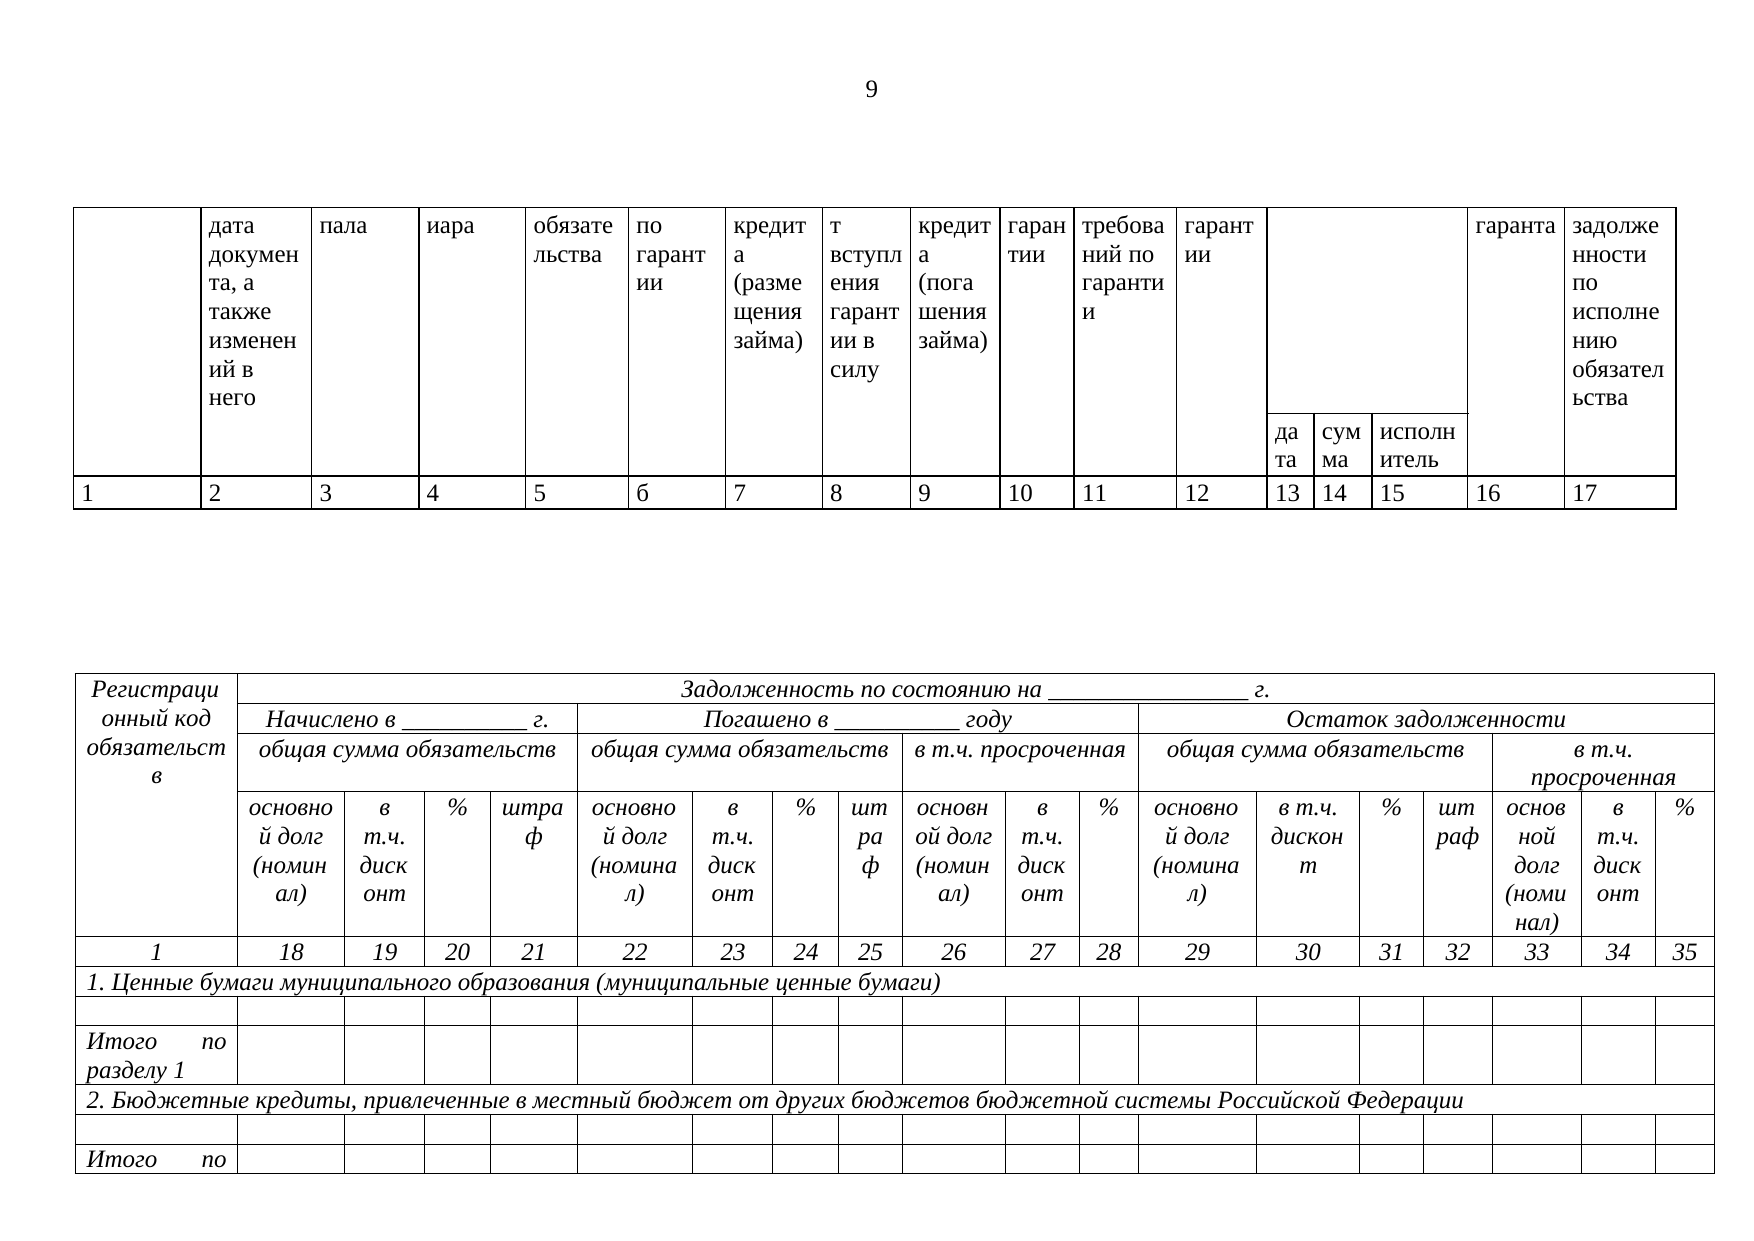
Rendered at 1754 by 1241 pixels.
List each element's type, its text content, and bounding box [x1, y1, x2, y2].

table_cell 13 [1268, 477, 1313, 508]
table_header Задолженность по состоянию на ________________ г. [238, 674, 1714, 703]
table_cell общая сумма обязательств [578, 734, 902, 791]
table_cell [578, 997, 692, 1025]
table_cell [823, 208, 910, 413]
table_cell [1075, 413, 1176, 475]
table_cell [1360, 1026, 1423, 1084]
table_cell 4 [420, 477, 525, 508]
table_cell [425, 1115, 490, 1143]
table_cell [425, 1026, 490, 1084]
table_cell 5 [526, 477, 628, 508]
table_cell [1257, 1026, 1359, 1084]
table_cell 20 [425, 937, 490, 966]
table_cell [903, 1115, 1005, 1143]
table_cell [773, 997, 838, 1025]
table_cell 17 [1565, 477, 1675, 508]
table_cell [345, 997, 424, 1025]
table_header Регистрационный код обязательств [76, 674, 237, 936]
table_cell [202, 413, 311, 475]
table_cell [1139, 1145, 1256, 1173]
table_cell 2 [202, 477, 311, 508]
table_cell [773, 1145, 838, 1173]
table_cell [1468, 208, 1564, 413]
table_cell 15 [1373, 477, 1467, 508]
table_cell [629, 413, 725, 475]
table_cell [839, 997, 902, 1025]
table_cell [1075, 208, 1176, 413]
table_cell [693, 1115, 772, 1143]
table_cell 24 [773, 937, 838, 966]
table_cell Остаток задолженности [1139, 704, 1714, 733]
table_cell [345, 1026, 424, 1084]
table_cell [903, 997, 1005, 1025]
table_cell [76, 1115, 237, 1143]
table_cell 3 [312, 477, 418, 508]
table_cell основной долг (номинал) [578, 792, 692, 936]
table_cell [1139, 1115, 1256, 1143]
table_cell штраф [839, 792, 902, 936]
table_cell [238, 1026, 344, 1084]
table_cell 35 [1656, 937, 1714, 966]
table_cell 33 [1493, 937, 1581, 966]
table_cell [1360, 1145, 1423, 1173]
table_cell в т.ч. дисконт [693, 792, 772, 936]
table_cell 1. Ценные бумаги муниципального образования (муниципальные ценные бумаги) [76, 967, 1714, 996]
table_cell основной долг (номинал) [1493, 792, 1581, 936]
table_cell [693, 1145, 772, 1173]
table_cell [903, 1026, 1005, 1084]
table_cell 29 [1139, 937, 1256, 966]
table_cell [74, 413, 200, 475]
table_cell [238, 1115, 344, 1143]
table_cell сумма [1315, 414, 1371, 475]
table_cell [1257, 1145, 1359, 1173]
table_cell [903, 1145, 1005, 1173]
table_cell [1177, 413, 1266, 475]
table_cell штраф [1424, 792, 1492, 936]
table_cell [1493, 997, 1581, 1025]
table_cell 34 [1582, 937, 1655, 966]
table_cell [1006, 1145, 1079, 1173]
table_cell [420, 413, 525, 475]
table_cell 31 [1360, 937, 1423, 966]
table_cell основной долг (номинал) [1139, 792, 1256, 936]
table_cell 1 [74, 477, 200, 508]
table_cell % [1080, 792, 1138, 936]
table_cell [1493, 1115, 1581, 1143]
table_cell 19 [345, 937, 424, 966]
table_cell [312, 413, 418, 475]
table_cell в т.ч. дисконт [1006, 792, 1079, 936]
table_cell 25 [839, 937, 902, 966]
table_cell 9 [911, 477, 999, 508]
table_cell Погашено в __________ году [578, 704, 1138, 733]
table_cell 26 [903, 937, 1005, 966]
table_cell 7 [726, 477, 822, 508]
table_cell в т.ч. дисконт [1257, 792, 1359, 936]
table_cell [238, 997, 344, 1025]
table_cell [491, 1115, 577, 1143]
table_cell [911, 208, 999, 413]
table_cell % [1360, 792, 1423, 936]
table_cell [1360, 1115, 1423, 1143]
table_cell [491, 1145, 577, 1173]
table_cell [1424, 997, 1492, 1025]
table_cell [202, 208, 311, 413]
table_cell [425, 997, 490, 1025]
table_cell 21 [491, 937, 577, 966]
table_cell [76, 997, 237, 1025]
table_cell [1582, 997, 1655, 1025]
table_cell [693, 997, 772, 1025]
table_cell основной долг (номинал) [903, 792, 1005, 936]
table_cell [1582, 1145, 1655, 1173]
table_cell 1 [76, 937, 237, 966]
table_cell основной долг (номинал) [238, 792, 344, 936]
table_cell [1656, 997, 1714, 1025]
table_cell [1080, 997, 1138, 1025]
table_cell 27 [1006, 937, 1079, 966]
table_cell [345, 1145, 424, 1173]
table_cell [1493, 1026, 1581, 1084]
table_cell 14 [1315, 477, 1371, 508]
table_cell [1006, 997, 1079, 1025]
table_cell [1424, 1145, 1492, 1173]
table_cell [839, 1115, 902, 1143]
table_cell [1080, 1026, 1138, 1084]
table_cell [578, 1026, 692, 1084]
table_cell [74, 208, 200, 413]
table_cell [1493, 1145, 1581, 1173]
table_cell Начислено в __________ г. [238, 704, 577, 733]
table_cell 2. Бюджетные кредиты, привлеченные в местный бюджет от других бюджетов бюджетной системы Российской Федерации [76, 1085, 1714, 1114]
table_cell [839, 1145, 902, 1173]
table_cell [1424, 1115, 1492, 1143]
table_cell [1656, 1026, 1714, 1084]
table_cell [629, 208, 725, 413]
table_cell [1177, 208, 1266, 413]
table_cell 30 [1257, 937, 1359, 966]
table_cell [773, 1115, 838, 1143]
table_cell в т.ч. просроченная [1493, 734, 1714, 791]
table_cell 32 [1424, 937, 1492, 966]
table_cell Итого по разделу 2 [76, 1145, 237, 1173]
table_cell [1582, 1115, 1655, 1143]
table_cell [1001, 413, 1073, 475]
table_cell % [425, 792, 490, 936]
table_cell 11 [1075, 477, 1176, 508]
table_cell [1656, 1145, 1714, 1173]
table_cell 22 [578, 937, 692, 966]
table_cell [526, 413, 628, 475]
table_cell [823, 413, 910, 475]
table_cell [1360, 997, 1423, 1025]
table_cell [1656, 1115, 1714, 1143]
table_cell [726, 208, 822, 413]
table_cell [1080, 1145, 1138, 1173]
table_cell [1139, 997, 1256, 1025]
table_cell [1565, 413, 1675, 475]
table_cell [1257, 997, 1359, 1025]
table_cell дата [1268, 414, 1313, 475]
table_cell [693, 1026, 772, 1084]
table_cell [491, 1026, 577, 1084]
table_cell 12 [1177, 477, 1266, 508]
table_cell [1001, 208, 1073, 413]
table_cell [911, 413, 999, 475]
table_cell [1257, 1115, 1359, 1143]
table_cell общая сумма обязательств [238, 734, 577, 791]
table_cell в т.ч. просроченная [903, 734, 1138, 791]
table_cell % [773, 792, 838, 936]
table_cell [1582, 1026, 1655, 1084]
table_cell исполнитель [1373, 414, 1467, 475]
table_cell [425, 1145, 490, 1173]
table_cell % [1656, 792, 1714, 936]
table_cell [839, 1026, 902, 1084]
table_cell 16 [1468, 477, 1564, 508]
table_cell [578, 1145, 692, 1173]
table_cell [1006, 1026, 1079, 1084]
table_cell [238, 1145, 344, 1173]
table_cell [420, 208, 525, 413]
table_cell штраф [491, 792, 577, 936]
table_cell 8 [823, 477, 910, 508]
table_cell [1424, 1026, 1492, 1084]
table_cell [1468, 413, 1564, 475]
table_cell 10 [1001, 477, 1073, 508]
table_cell [491, 997, 577, 1025]
table_cell Итого по разделу 1 [76, 1026, 237, 1084]
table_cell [312, 208, 418, 413]
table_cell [1565, 208, 1675, 413]
table_cell 18 [238, 937, 344, 966]
table_cell [345, 1115, 424, 1143]
table_cell [578, 1115, 692, 1143]
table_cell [1268, 208, 1467, 413]
table_cell [773, 1026, 838, 1084]
table_cell [1080, 1115, 1138, 1143]
table_cell 28 [1080, 937, 1138, 966]
table_cell [1006, 1115, 1079, 1143]
table_cell [726, 413, 822, 475]
table_cell б [629, 477, 725, 508]
table_cell в т.ч. дисконт [1582, 792, 1655, 936]
table_cell 23 [693, 937, 772, 966]
table_cell в т.ч. дисконт [345, 792, 424, 936]
table_cell [1139, 1026, 1256, 1084]
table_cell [526, 208, 628, 413]
table_cell общая сумма обязательств [1139, 734, 1492, 791]
